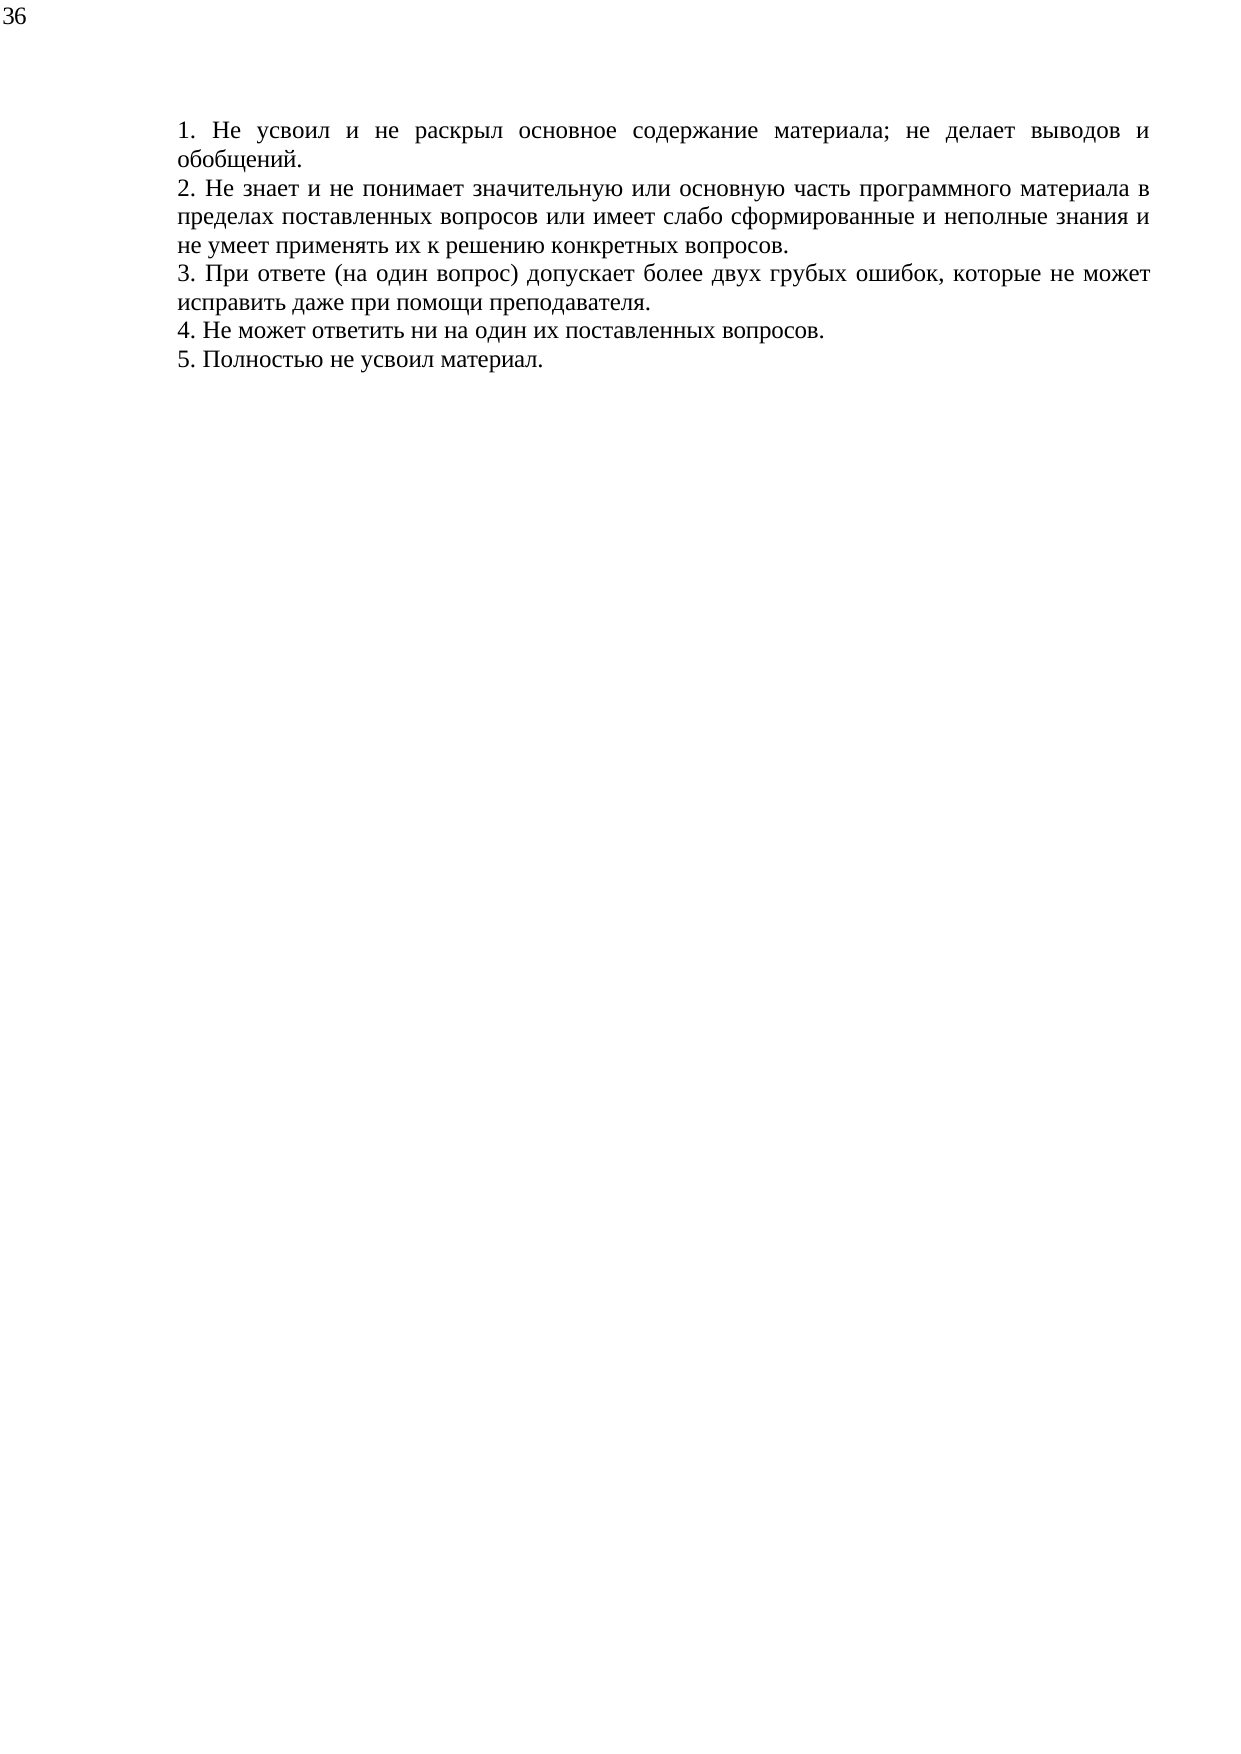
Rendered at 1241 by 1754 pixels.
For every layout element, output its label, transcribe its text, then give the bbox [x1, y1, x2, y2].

list Не знает и не понимает значительную или основную часть программного материала в пределах поставленных вопросов или имеет слабо сформированные и неполные знания и не умеет применять их к решению конкретных вопросов. [177, 173, 1151, 259]
list Не может ответить ни на один их поставленных вопросов. [177, 316, 1196, 344]
list Полностью не усвоил материал. [177, 344, 1196, 373]
list При ответе (на один вопрос) допускает более двух грубых ошибок, которые не может исправить даже при помощи преподавателя. [177, 259, 1151, 315]
list Не усвоил и не раскрыл основное содержание материала; не делает выводов и обобщений. [177, 115, 1151, 173]
